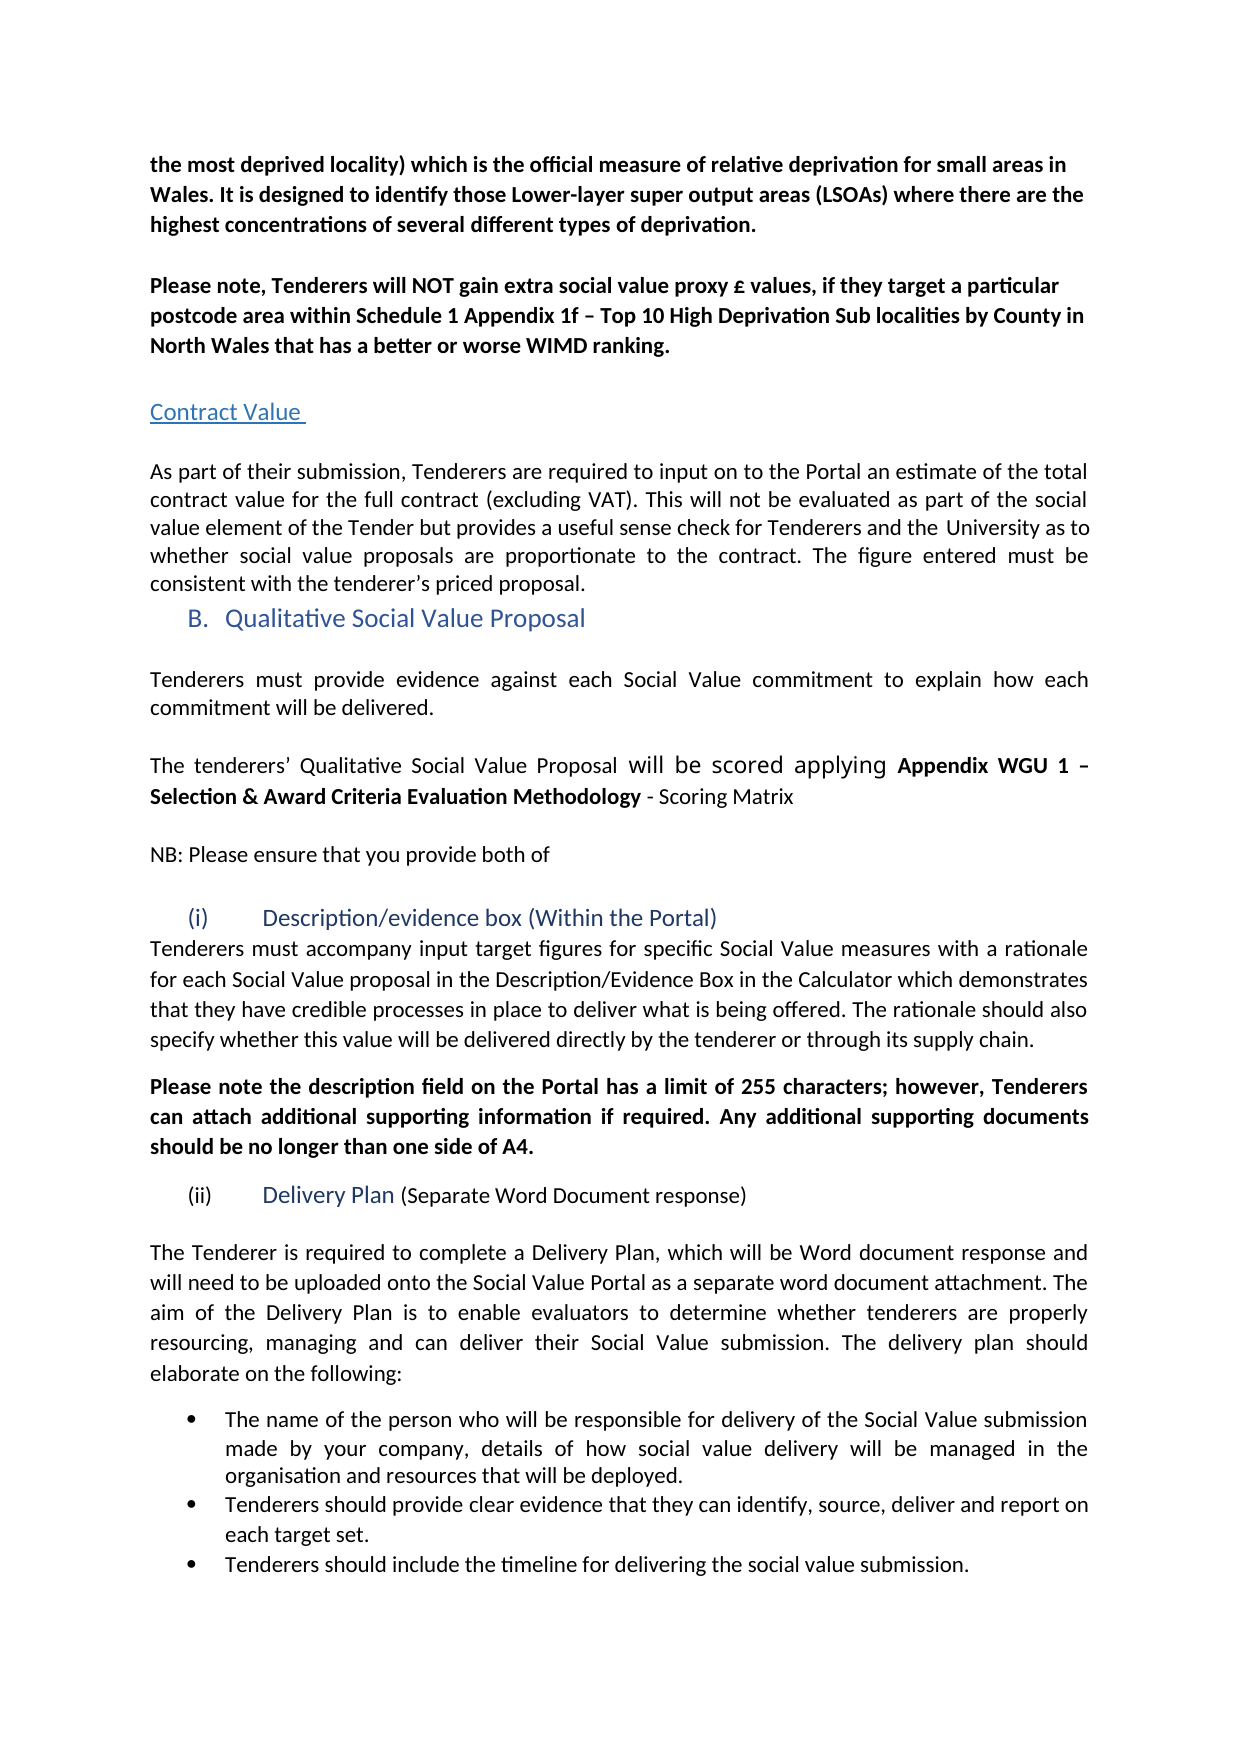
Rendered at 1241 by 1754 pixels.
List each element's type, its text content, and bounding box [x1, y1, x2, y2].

text The tenderers’ Qualitative Social Value Proposal will be scored applying Appendix WGU 1 – Selection & Award Criteria Evaluation Methodology - Scoring Matrix [150, 749, 1090, 810]
list Tenderers should provide clear evidence that they can identify, source, deliver and report on each target set. [187, 1490, 1090, 1548]
text Please note the description field on the Portal has a limit of 255 characters; however, Tenderers can attach additional supporting information if required. Any additional supporting documents should be no longer than one side of A4. [150, 1072, 1090, 1161]
list Description/evidence box (Within the Portal) [187, 902, 1090, 932]
text NB: Please ensure that you provide both of [150, 840, 1090, 868]
text The Tenderer is required to complete a Delivery Plan, which will be Word document response and will need to be uploaded onto the Social Value Portal as a separate word document attachment. The aim of the Delivery Plan is to enable evaluators to determine whether tenderers are properly resourcing, managing and can deliver their Social Value submission. The delivery plan should elaborate on the following: [150, 1238, 1090, 1387]
list Tenderers should include the timeline for delivering the social value submission. [187, 1550, 1090, 1578]
list Delivery Plan (Separate Word Document response) [187, 1179, 1090, 1210]
text Contract Value [150, 396, 1090, 426]
text Tenderers must provide evidence against each Social Value commitment to explain how each commitment will be delivered. [150, 665, 1090, 721]
list The name of the person who will be responsible for delivery of the Social Value submission made by your company, details of how social value delivery will be managed in the organisation and resources that will be deployed. [187, 1406, 1090, 1490]
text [150, 150, 1090, 238]
text Please note, Tenderers will NOT gain extra social value proxy £ values, if they target a particular postcode area within Schedule 1 Appendix 1f – Top 10 High Deprivation Sub localities by County in North Wales that has a better or worse WIMD ranking. [150, 271, 1090, 359]
text Tenderers must accompany input target figures for specific Social Value measures with a rationale for each Social Value proposal in the Description/Evidence Box in the Calculator which demonstrates that they have credible processes in place to deliver what is being offered. The rationale should also specify whether this value will be delivered directly by the tenderer or through its supply chain. [150, 934, 1090, 1053]
list Qualitative Social Value Proposal [187, 601, 1090, 634]
text As part of their submission, Tenderers are required to input on to the Portal an estimate of the total contract value for the full contract (excluding VAT). This will not be evaluated as part of the social value element of the Tender but provides a useful sense check for Tenderers and the University as to whether social value proposals are proportionate to the contract. The figure entered must be consistent with the tenderer’s priced proposal. [150, 457, 1090, 597]
